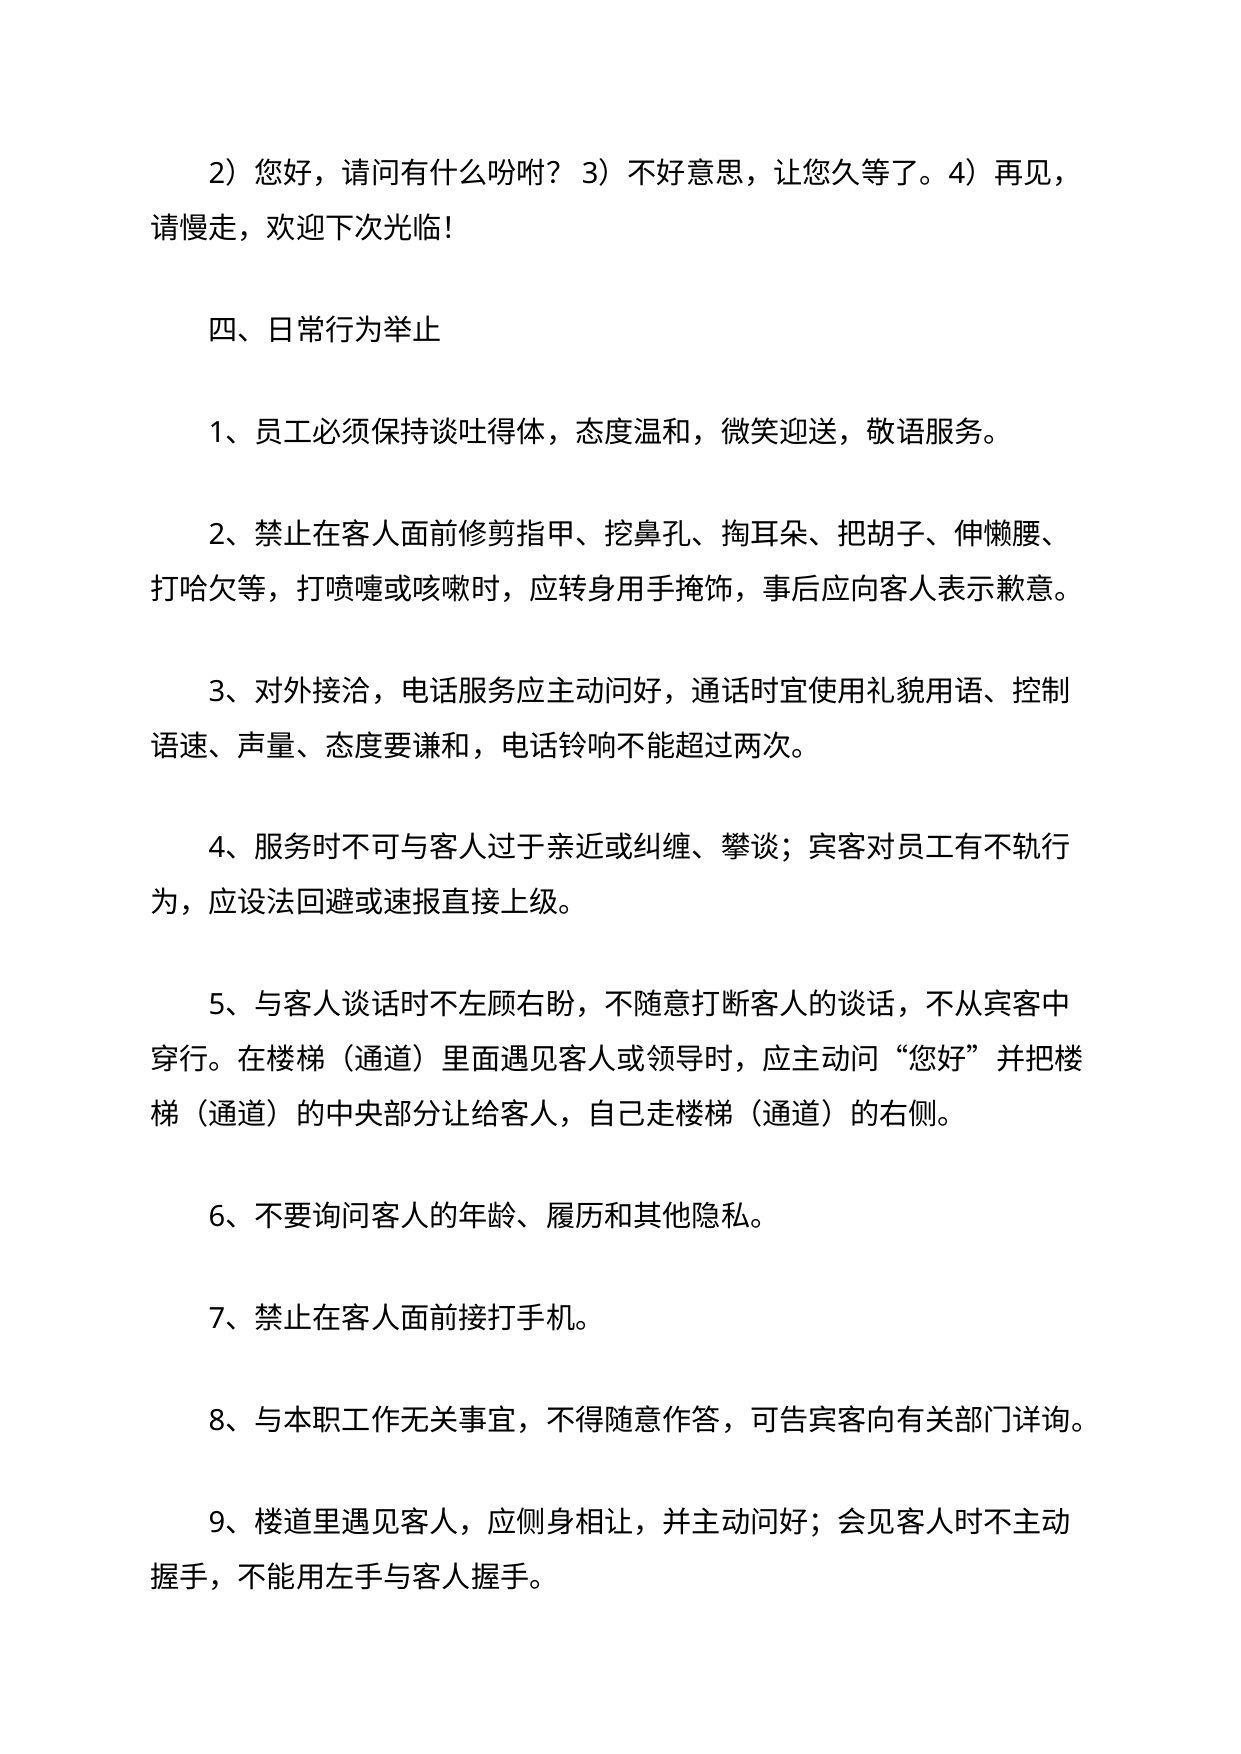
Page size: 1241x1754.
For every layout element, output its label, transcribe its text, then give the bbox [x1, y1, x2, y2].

text 5、与客人谈话时不左顾右盼，不随意打断客人的谈话，不从宾客中穿行。在楼梯（通道）里面遇见客人或领导时，应主动问“您好”并把楼梯（通道）的中央部分让给客人，自己走楼梯（通道）的右侧。 [150, 981, 1090, 1133]
text 1、员工必须保持谈吐得体，态度温和，微笑迎送，敬语服务。 [150, 408, 1090, 451]
text 四、日常行为举止 [150, 307, 1090, 349]
text 8、与本职工作无关事宜，不得随意作答，可告宾客向有关部门详询。 [150, 1396, 1090, 1439]
text 3、对外接洽，电话服务应主动问好，通话时宜使用礼貌用语、控制语速、声量、态度要谦和，电话铃响不能超过两次。 [150, 667, 1090, 764]
text 6、不要询问客人的年龄、履历和其他隐私。 [150, 1192, 1090, 1235]
text 9、楼道里遇见客人，应侧身相让，并主动问好；会见客人时不主动握手，不能用左手与客人握手。 [150, 1498, 1090, 1596]
text 7、禁止在客人面前接打手机。 [150, 1294, 1090, 1337]
text 2、禁止在客人面前修剪指甲、挖鼻孔、掏耳朵、把胡子、伸懒腰、打哈欠等，打喷嚏或咳嗽时，应转身用手掩饰，事后应向客人表示歉意。 [150, 511, 1090, 608]
text 4、服务时不可与客人过于亲近或纠缠、攀谈；宾客对员工有不轨行为，应设法回避或速报直接上级。 [150, 824, 1090, 921]
text 2）您好，请问有什么吩咐？ 3）不好意思，让您久等了。4）再见，请慢走，欢迎下次光临！ [150, 150, 1090, 247]
